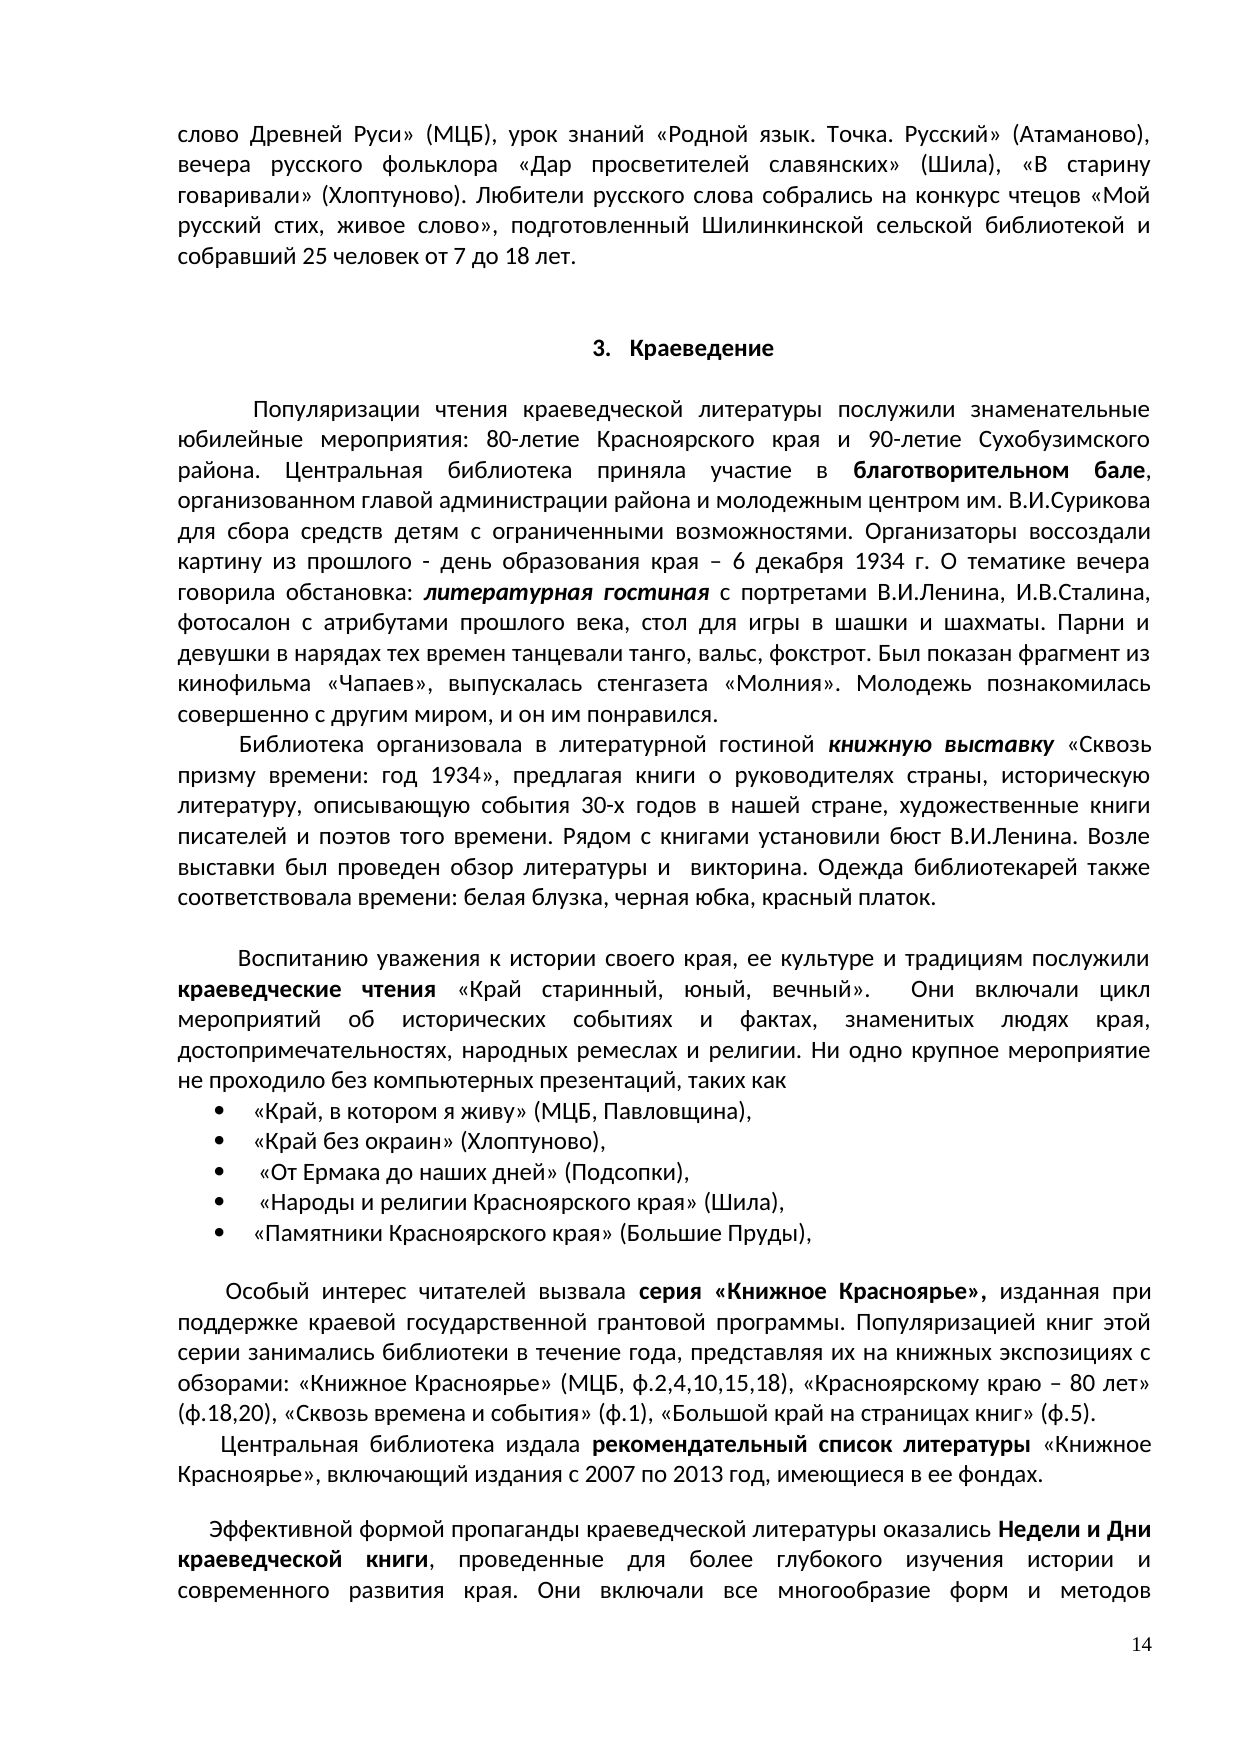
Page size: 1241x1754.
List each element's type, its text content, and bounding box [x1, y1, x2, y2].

list «Народы и религии Красноярского края» (Шила), [215, 1186, 1152, 1217]
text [177, 118, 1152, 271]
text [177, 1513, 1152, 1605]
list Краеведение [215, 332, 1152, 362]
text Популяризации чтения краеведческой литературы послужили знаменательные юбилейные мероприятия: 80-летие Красноярского края и 90-летие Сухобузимского района. Центральная библиотека приняла участие в благотворительном бале, организованном главой администрации района и молодежным центром им. В.И.Сурикова для сбора средств детям с ограниченными возможностями. Организаторы воссоздали картину из прошлого - день образования края – 6 декабря 1934 г. О тематике вечера говорила обстановка: литературная гостиная с портретами В.И.Ленина, И.В.Сталина, фотосалон с атрибутами прошлого века, стол для игры в шашки и шахматы. Парни и девушки в нарядах тех времен танцевали танго, вальс, фокстрот. Был показан фрагмент из кинофильма «Чапаев», выпускалась стенгазета «Молния». Молодежь познакомилась совершенно с другим миром, и он им понравился. [177, 393, 1152, 728]
list «Памятники Красноярского края» (Большие Пруды), [215, 1217, 1152, 1247]
text Воспитанию уважения к истории своего края, ее культуре и традициям послужили краеведческие чтения «Край старинный, юный, вечный». Они включали цикл мероприятий об исторических событиях и фактах, знаменитых людях края, достопримечательностях, народных ремеслах и религии. Ни одно крупное мероприятие не проходило без компьютерных презентаций, таких как [177, 942, 1152, 1095]
list «Край, в котором я живу» (МЦБ, Павловщина), [215, 1095, 1152, 1125]
list «Край без окраин» (Хлоптуново), [215, 1125, 1152, 1156]
text Центральная библиотека издала рекомендательный список литературы «Книжное Красноярье», включающий издания с 2007 по 2013 год, имеющиеся в ее фондах. [177, 1428, 1152, 1489]
list «От Ермака до наших дней» (Подсопки), [215, 1156, 1152, 1186]
text Библиотека организовала в литературной гостиной книжную выставку «Сквозь призму времени: год 1934», предлагая книги о руководителях страны, историческую литературу, описывающую события 30-х годов в нашей стране, художественные книги писателей и поэтов того времени. Рядом с книгами установили бюст В.И.Ленина. Возле выставки был проведен обзор литературы и викторина. Одежда библиотекарей также соответствовала времени: белая блузка, черная юбка, красный платок. [177, 728, 1152, 912]
text Особый интерес читателей вызвала серия «Книжное Красноярье», изданная при поддержке краевой государственной грантовой программы. Популяризацией книг этой серии занимались библиотеки в течение года, представляя их на книжных экспозициях с обзорами: «Книжное Красноярье» (МЦБ, ф.2,4,10,15,18), «Красноярскому краю – 80 лет» (ф.18,20), «Сквозь времена и события» (ф.1), «Большой край на страницах книг» (ф.5). [177, 1275, 1152, 1428]
